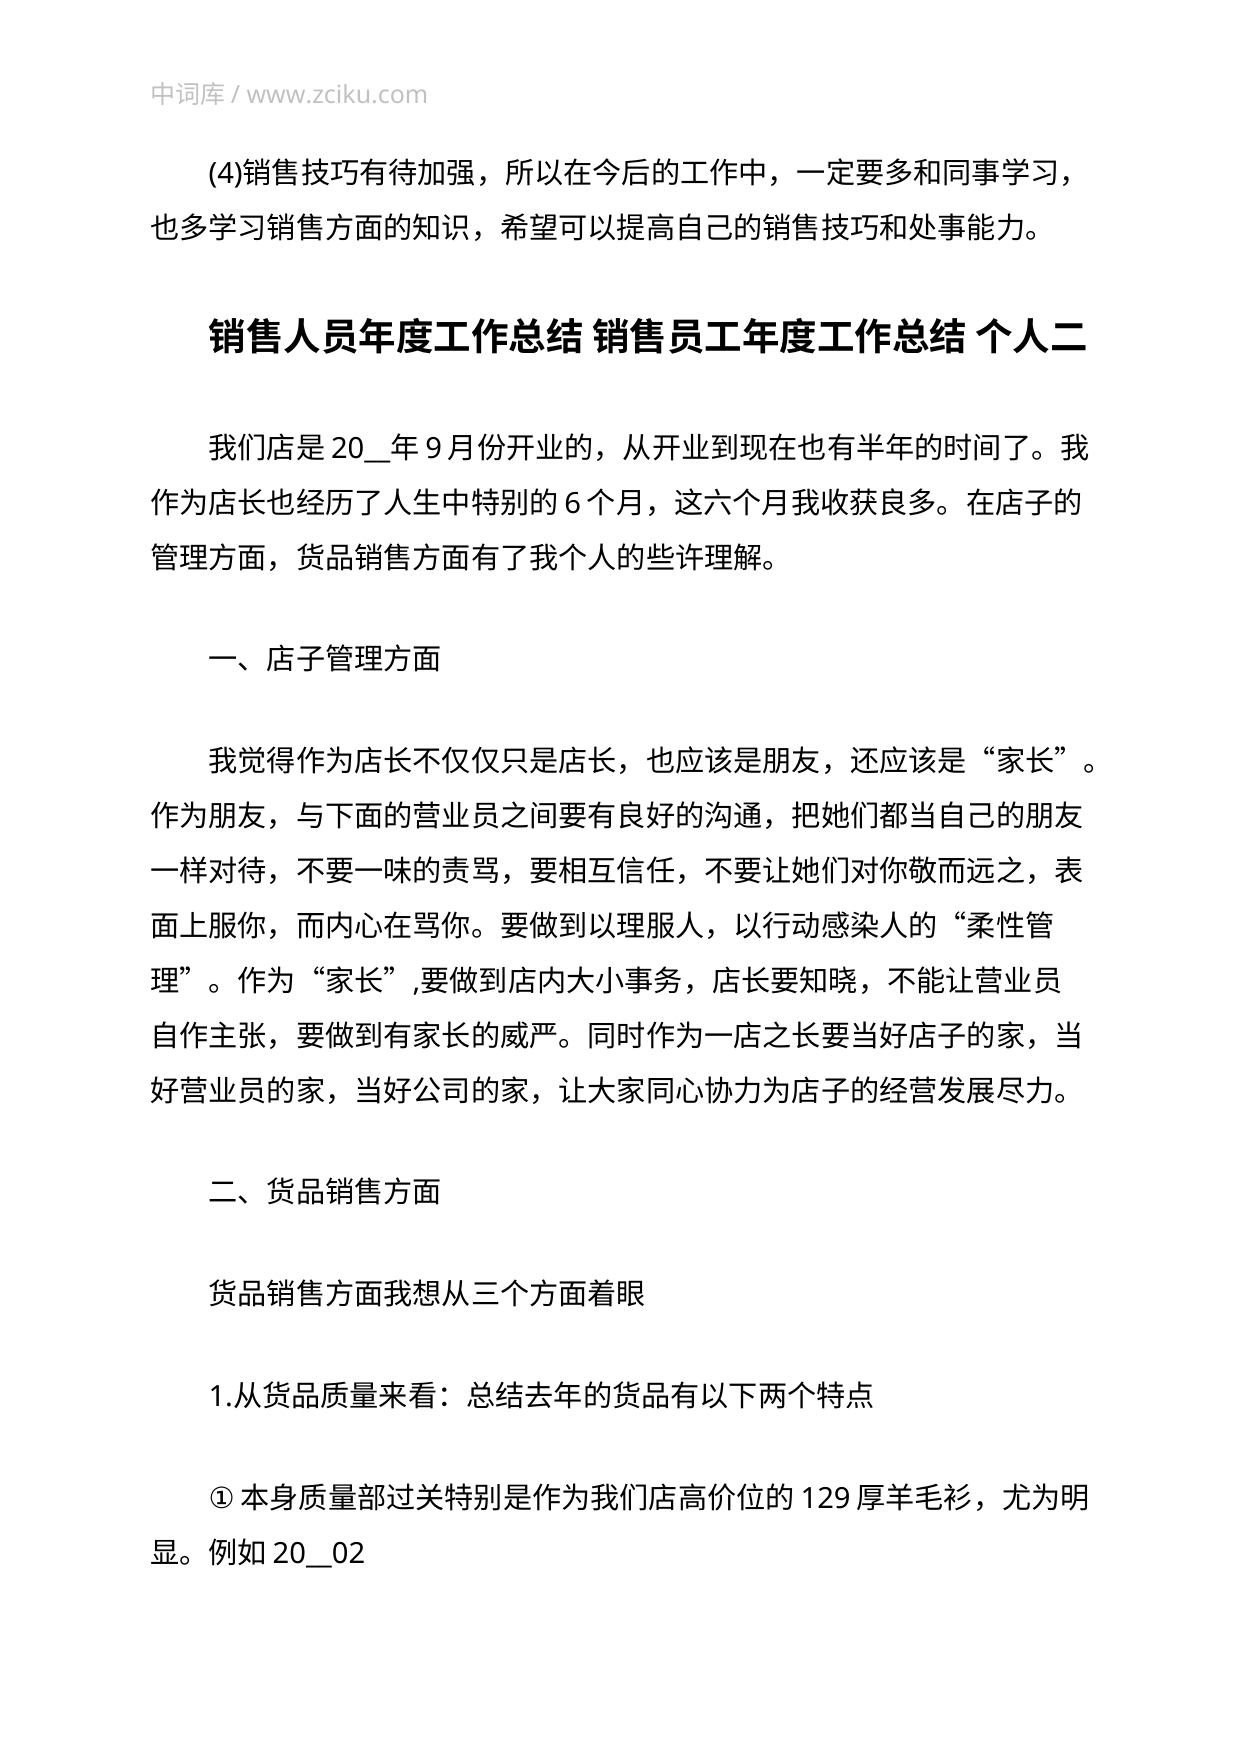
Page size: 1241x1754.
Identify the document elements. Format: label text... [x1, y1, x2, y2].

text 1.从货品质量来看：总结去年的货品有以下两个特点 [150, 1372, 1090, 1415]
text 二、货品销售方面 [150, 1169, 1090, 1211]
text ①本身质量部过关特别是作为我们店高价位的129厚羊毛衫，尤为明显。例如20__02 [150, 1474, 1090, 1572]
text 我觉得作为店长不仅仅只是店长，也应该是朋友，还应该是“家长”。作为朋友，与下面的营业员之间要有良好的沟通，把她们都当自己的朋友一样对待，不要一味的责骂，要相互信任，不要让她们对你敬而远之，表面上服你，而内心在骂你。要做到以理服人，以行动感染人的“柔性管理”。作为“家长”,要做到店内大小事务，店长要知晓，不能让营业员自作主张，要做到有家长的威严。同时作为一店之长要当好店子的家，当好营业员的家，当好公司的家，让大家同心协力为店子的经营发展尽力。 [150, 738, 1090, 1109]
text (4)销售技巧有待加强，所以在今后的工作中，一定要多和同事学习，也多学习销售方面的知识，希望可以提高自己的销售技巧和处事能力。 [150, 150, 1090, 247]
text 货品销售方面我想从三个方面着眼 [150, 1271, 1090, 1313]
text 销售人员年度工作总结 销售员工年度工作总结 个人二 [150, 307, 1090, 361]
text 我们店是20__年9月份开业的，从开业到现在也有半年的时间了。我作为店长也经历了人生中特别的6个月，这六个月我收获良多。在店子的管理方面，货品销售方面有了我个人的些许理解。 [150, 424, 1090, 576]
text 一、店子管理方面 [150, 636, 1090, 678]
